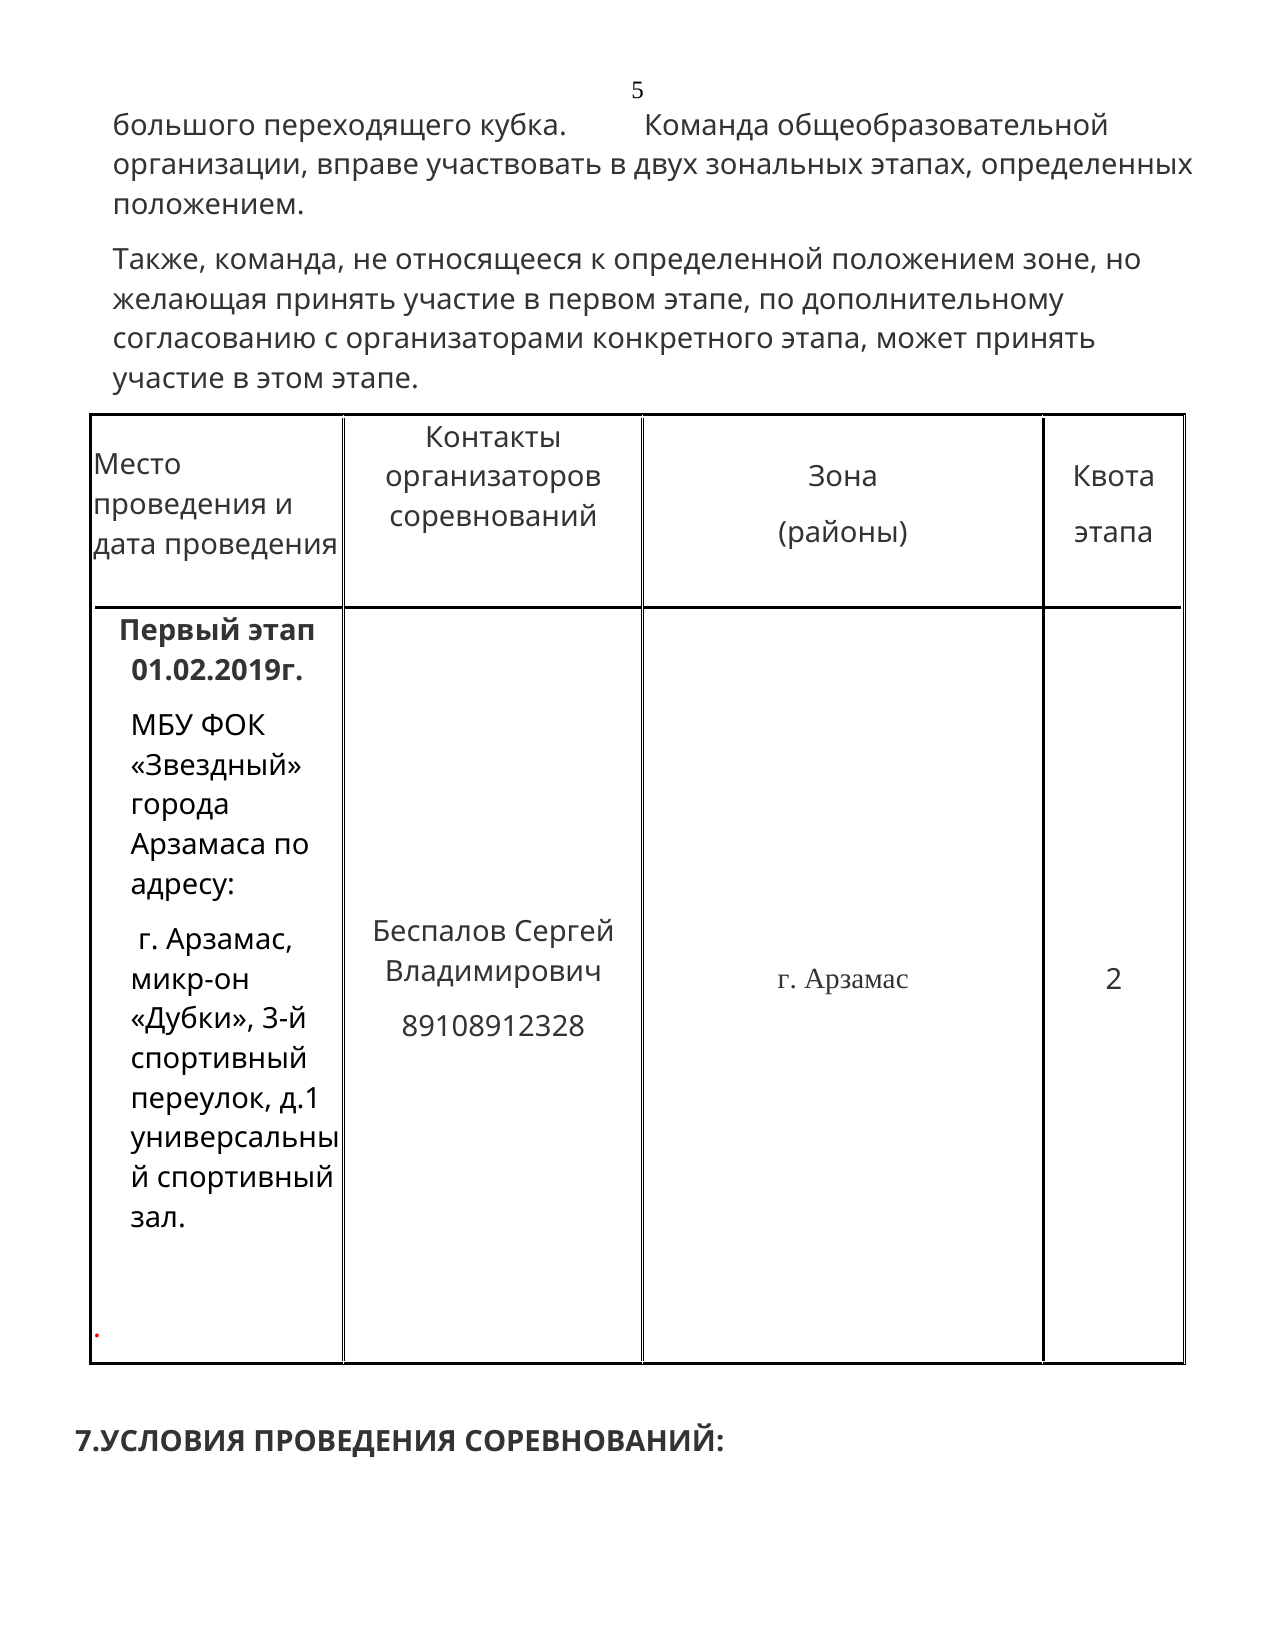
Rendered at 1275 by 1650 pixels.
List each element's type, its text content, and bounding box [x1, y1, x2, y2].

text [112, 104, 1200, 223]
table_cell Первый этап 01.02.2019г. МБУ ФОК «Звездный» города Арзамаса по адресу: г. Арзамас, микр-он «Дубки», 3-й спортивный переулок, д.1 универсальный спортивный зал. . [92, 606, 344, 1362]
text 7.УСЛОВИЯ ПРОВЕДЕНИЯ СОРЕВНОВАНИЙ: [75, 1421, 1200, 1460]
table_cell Беспалов Сергей Владимирович 89108912328 [344, 609, 643, 1362]
text Также, команда, не относящееся к определенной положением зоне, но желающая принять участие в первом этапе, по дополнительному согласованию с организаторами конкретного этапа, может принять участие в этом этапе. [112, 238, 1200, 397]
table_cell г. Арзамас [643, 609, 1043, 1362]
table_header Контакты организаторов соревнований [344, 416, 643, 606]
table_cell 2 [1043, 606, 1183, 1362]
table_header Зона (районы) [643, 415, 1043, 606]
table_header Место проведения и дата проведения [92, 416, 344, 606]
table_header Квота этапа [1043, 416, 1183, 606]
